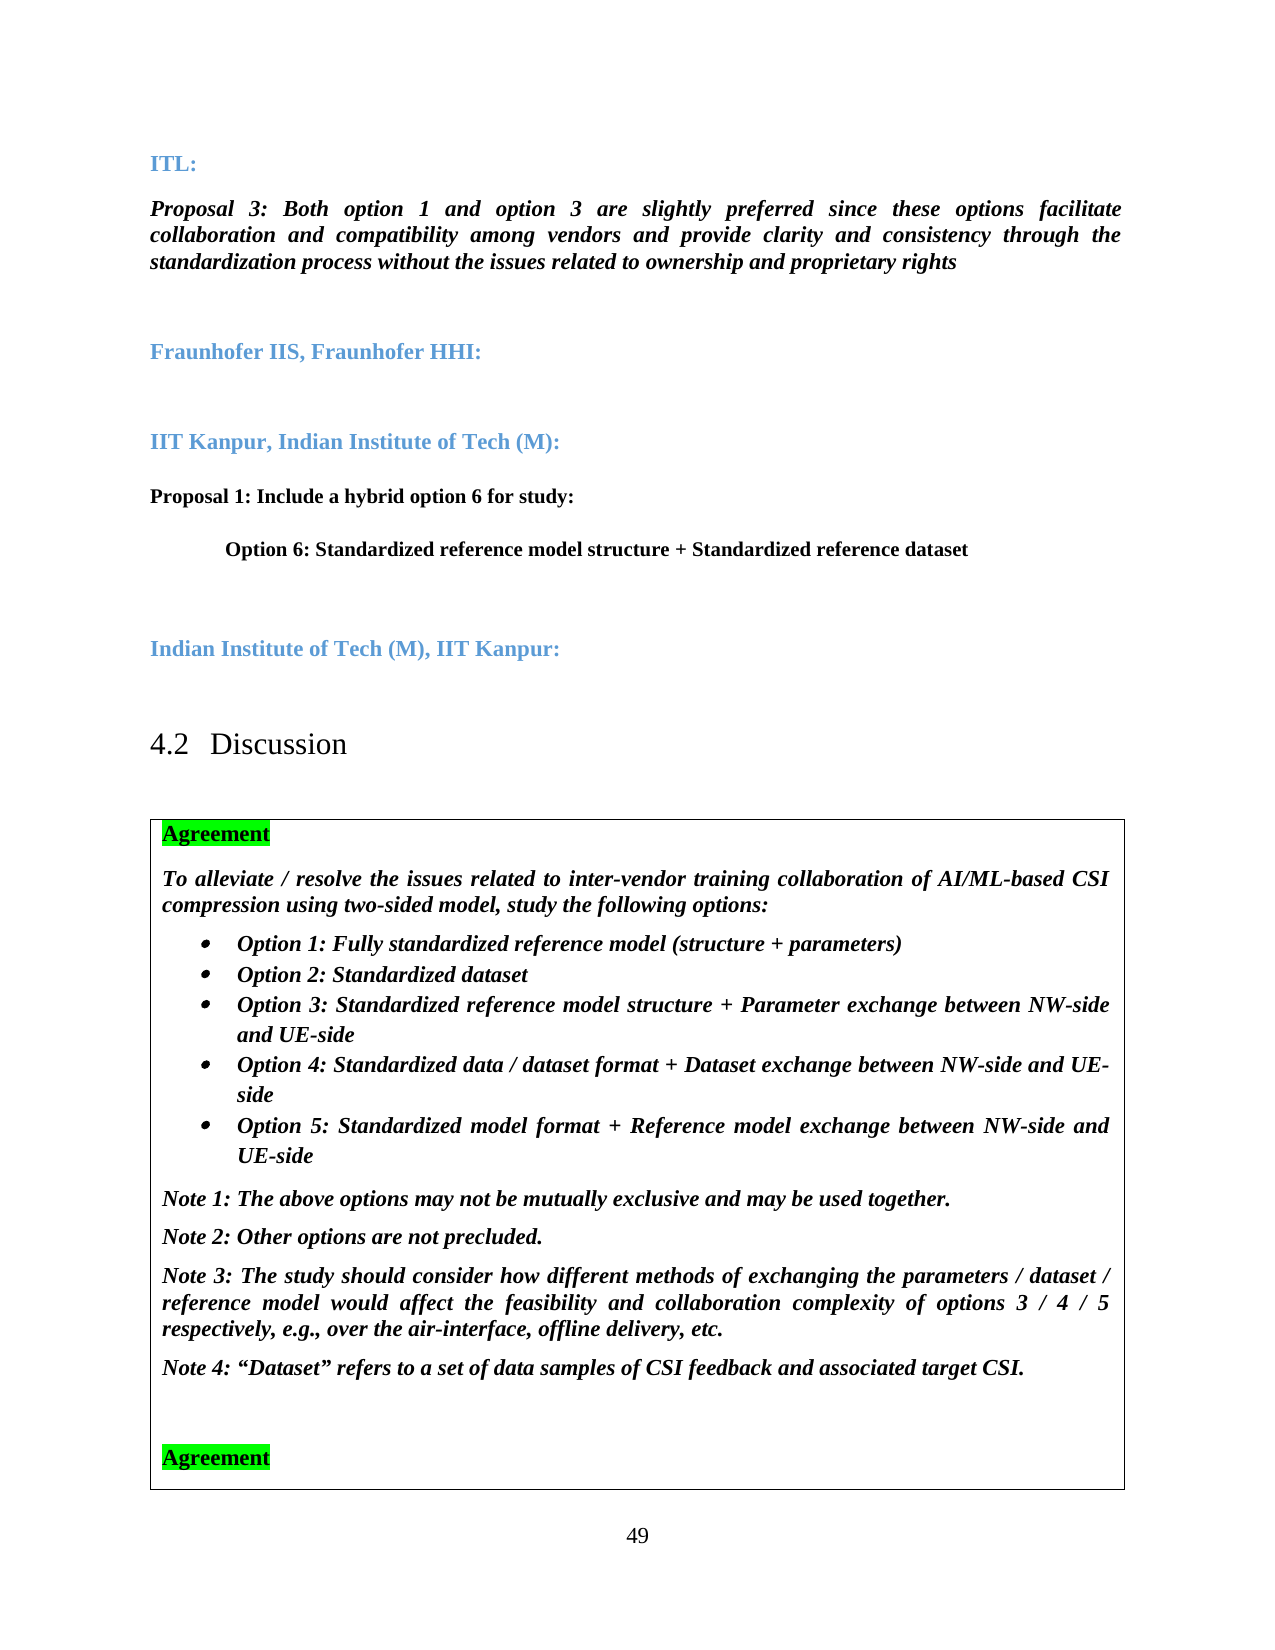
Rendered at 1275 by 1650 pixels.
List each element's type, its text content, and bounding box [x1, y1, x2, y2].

text ITL: [150, 150, 1125, 176]
text Proposal 3: Both option 1 and option 3 are slightly preferred since these options facilitate collaboration and compatibility among vendors and provide clarity and consistency through the standardization process without the issues related to ownership and proprietary rights [150, 195, 1125, 274]
subtitle Discussion [150, 726, 1125, 761]
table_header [151, 820, 1124, 1489]
text IIT Kanpur, Indian Institute of Tech (M): [150, 428, 1125, 454]
text Fraunhofer IIS, Fraunhofer HHI: [150, 338, 1125, 364]
text Option 6: Standardized reference model structure + Standardized reference dataset [150, 537, 1125, 561]
text Proposal 1: Include a hybrid option 6 for study: [150, 484, 1125, 508]
text Indian Institute of Tech (M), IIT Kanpur: [150, 635, 1125, 662]
